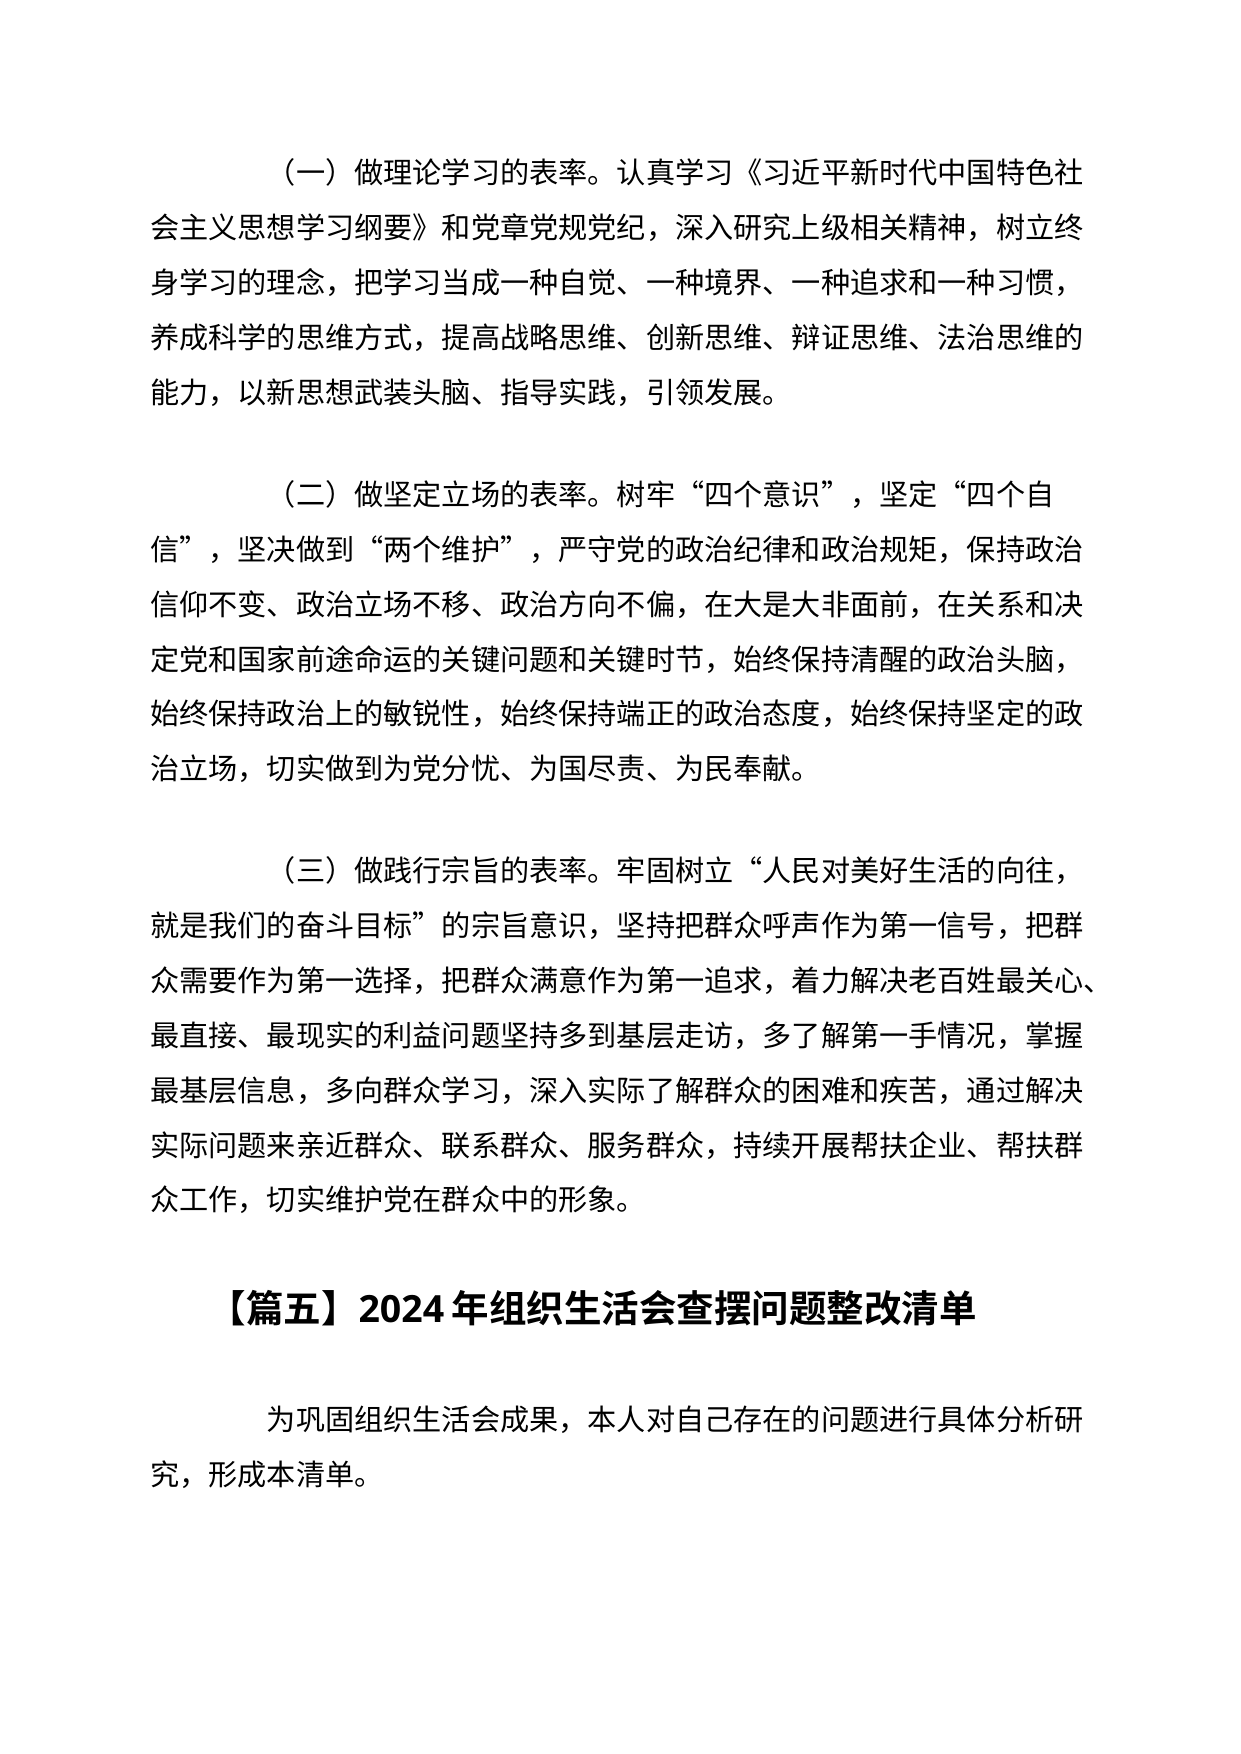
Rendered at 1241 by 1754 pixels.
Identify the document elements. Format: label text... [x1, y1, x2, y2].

text （二）做坚定立场的表率。树牢“四个意识”，坚定“四个自信”，坚决做到“两个维护”，严守党的政治纪律和政治规矩，保持政治信仰不变、政治立场不移、政治方向不偏，在大是大非面前，在关系和决定党和国家前途命运的关键问题和关键时节，始终保持清醒的政治头脑，始终保持政治上的敏锐性，始终保持端正的政治态度，始终保持坚定的政治立场，切实做到为党分忧、为国尽责、为民奉献。 [150, 471, 1090, 788]
text 为巩固组织生活会成果，本人对自己存在的问题进行具体分析研究，形成本清单。 [150, 1396, 1090, 1493]
text （三）做践行宗旨的表率。牢固树立“人民对美好生活的向往，就是我们的奋斗目标”的宗旨意识，坚持把群众呼声作为第一信号，把群众需要作为第一选择，把群众满意作为第一追求，着力解决老百姓最关心、最直接、最现实的利益问题坚持多到基层走访，多了解第一手情况，掌握最基层信息，多向群众学习，深入实际了解群众的困难和疾苦，通过解决实际问题来亲近群众、联系群众、服务群众，持续开展帮扶企业、帮扶群众工作，切实维护党在群众中的形象。 [150, 848, 1090, 1219]
text 【篇五】2024年组织生活会查摆问题整改清单 [150, 1279, 1090, 1333]
text （一）做理论学习的表率。认真学习《习近平新时代中国特色社会主义思想学习纲要》和党章党规党纪，深入研究上级相关精神，树立终身学习的理念，把学习当成一种自觉、一种境界、一种追求和一种习惯，养成科学的思维方式，提高战略思维、创新思维、辩证思维、法治思维的能力，以新思想武装头脑、指导实践，引领发展。 [150, 150, 1090, 412]
